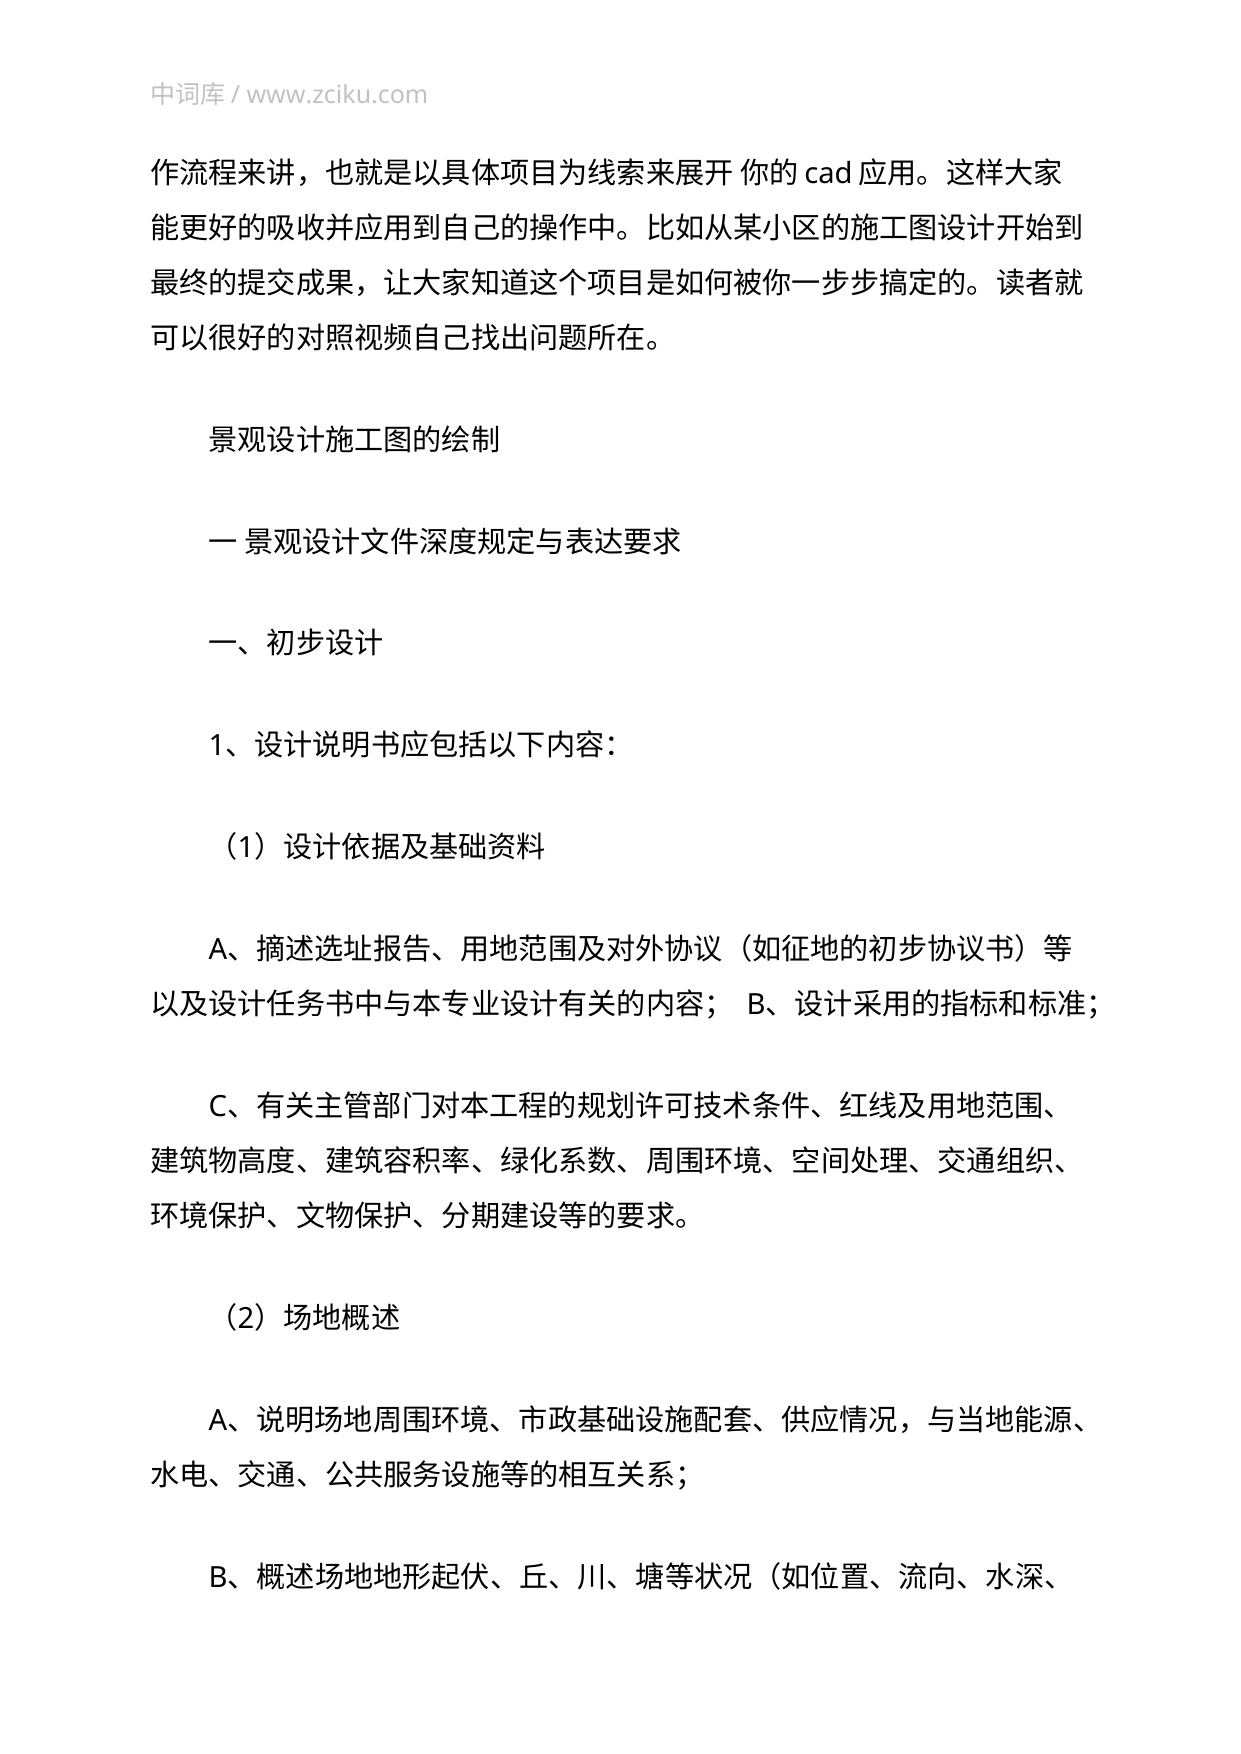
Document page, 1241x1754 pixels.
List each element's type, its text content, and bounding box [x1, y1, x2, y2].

text 景观设计施工图的绘制 [150, 417, 1090, 459]
text （1）设计依据及基础资料 [150, 824, 1090, 866]
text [150, 150, 1090, 357]
text 一、初步设计 [150, 620, 1090, 662]
text A、摘述选址报告、用地范围及对外协议（如征地的初步协议书）等以及设计任务书中与本专业设计有关的内容； B、设计采用的指标和标准； [150, 926, 1090, 1023]
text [150, 1553, 1090, 1596]
text （2）场地概述 [150, 1294, 1090, 1337]
text 一 景观设计文件深度规定与表达要求 [150, 518, 1090, 561]
text A、说明场地周围环境、市政基础设施配套、供应情况，与当地能源、水电、交通、公共服务设施等的相互关系； [150, 1396, 1090, 1494]
text C、有关主管部门对本工程的规划许可技术条件、红线及用地范围、建筑物高度、建筑容积率、绿化系数、周围环境、空间处理、交通组织、环境保护、文物保护、分期建设等的要求。 [150, 1083, 1090, 1235]
text 1、设计说明书应包括以下内容： [150, 722, 1090, 764]
